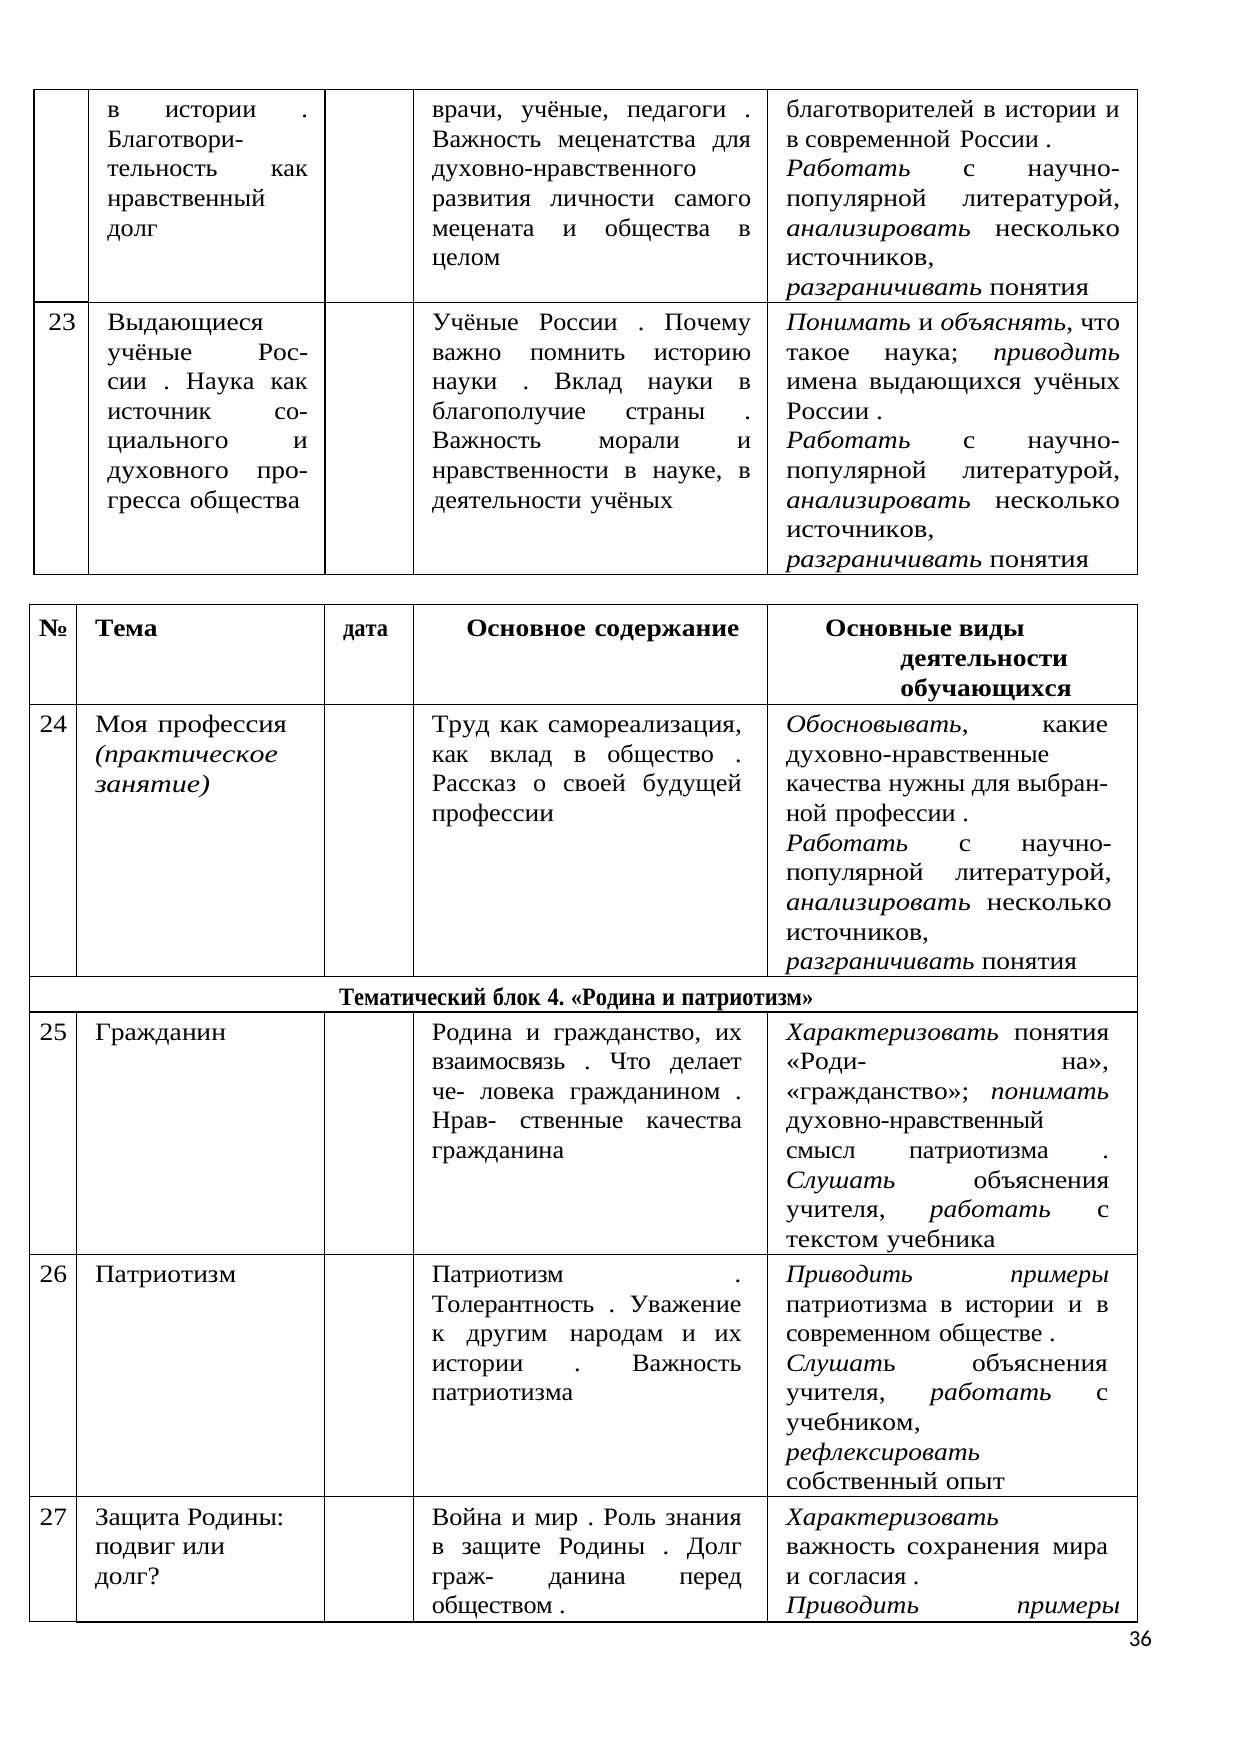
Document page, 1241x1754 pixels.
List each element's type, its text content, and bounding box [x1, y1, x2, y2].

table_cell 27 [30, 1497, 76, 1621]
table_cell [325, 1013, 413, 1253]
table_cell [89, 90, 324, 301]
table_cell [325, 1497, 413, 1621]
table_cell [77, 1497, 324, 1621]
table_cell Тематический блок 4. «Родина и патриотизм» [30, 977, 1137, 1011]
table_header № [30, 605, 76, 703]
table_cell 25 [30, 1013, 76, 1253]
table_cell Обосновывать, какие духовно-нравственные качества нужны для выбран- ной профессии . Работать с научно-популярной литературой, анализировать несколько источников, разграничивать понятия [768, 705, 1137, 976]
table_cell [414, 1497, 767, 1621]
table_cell Гражданин [77, 1013, 324, 1253]
table_cell [325, 1255, 413, 1496]
table_cell [325, 705, 413, 976]
table_cell Учёные России . Почему важно помнить историю науки . Вклад науки в благополучие страны . Важность морали и нравственности в науке, в деятельности учёных [414, 303, 767, 573]
table_header дата [325, 605, 413, 703]
table_cell Выдающиеся учёные Рос- сии . Наука как источник со- циального и духовного про- гресса общества [89, 303, 324, 573]
table_header Тема [77, 605, 324, 703]
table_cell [768, 90, 1137, 301]
table_cell Приводить примеры патриотизма в истории и в современном обществе . Слушать объяснения учителя, работать с учебником, рефлексировать собственный опыт [768, 1255, 1137, 1496]
table_cell Родина и гражданство, их взаимосвязь . Что делает че- ловека гражданином . Нрав- ственные качества гражданина [414, 1013, 767, 1253]
table_cell Труд как самореализация, как вклад в общество . Рассказ о своей будущей профессии [414, 705, 767, 976]
table_cell 26 [30, 1255, 76, 1496]
table_cell Понимать и объяснять, что такое наука; приводить имена выдающихся учёных России . Работать с научно-популярной литературой, анализировать несколько источников, разграничивать понятия [768, 303, 1137, 573]
table_cell 23 [35, 303, 88, 573]
table_cell [326, 90, 413, 301]
table_cell [326, 303, 413, 573]
table_cell Патриотизм . Толерантность . Уважение к другим народам и их истории . Важность патриотизма [414, 1255, 767, 1496]
table_header Основное содержание [414, 605, 767, 703]
table_cell Патриотизм [77, 1255, 324, 1496]
table_cell 22 [35, 90, 88, 301]
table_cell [768, 1497, 1137, 1621]
table_header Основные виды деятельности обучающихся [768, 605, 1137, 703]
table_cell Характеризовать понятия «Роди- на», «гражданство»; понимать духовно-нравственный смысл патриотизма . Слушать объяснения учителя, работать с текстом учебника [768, 1013, 1137, 1253]
table_cell Моя профессия (практическое занятие) [77, 705, 324, 976]
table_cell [414, 90, 767, 301]
table_cell 24 [30, 705, 76, 976]
